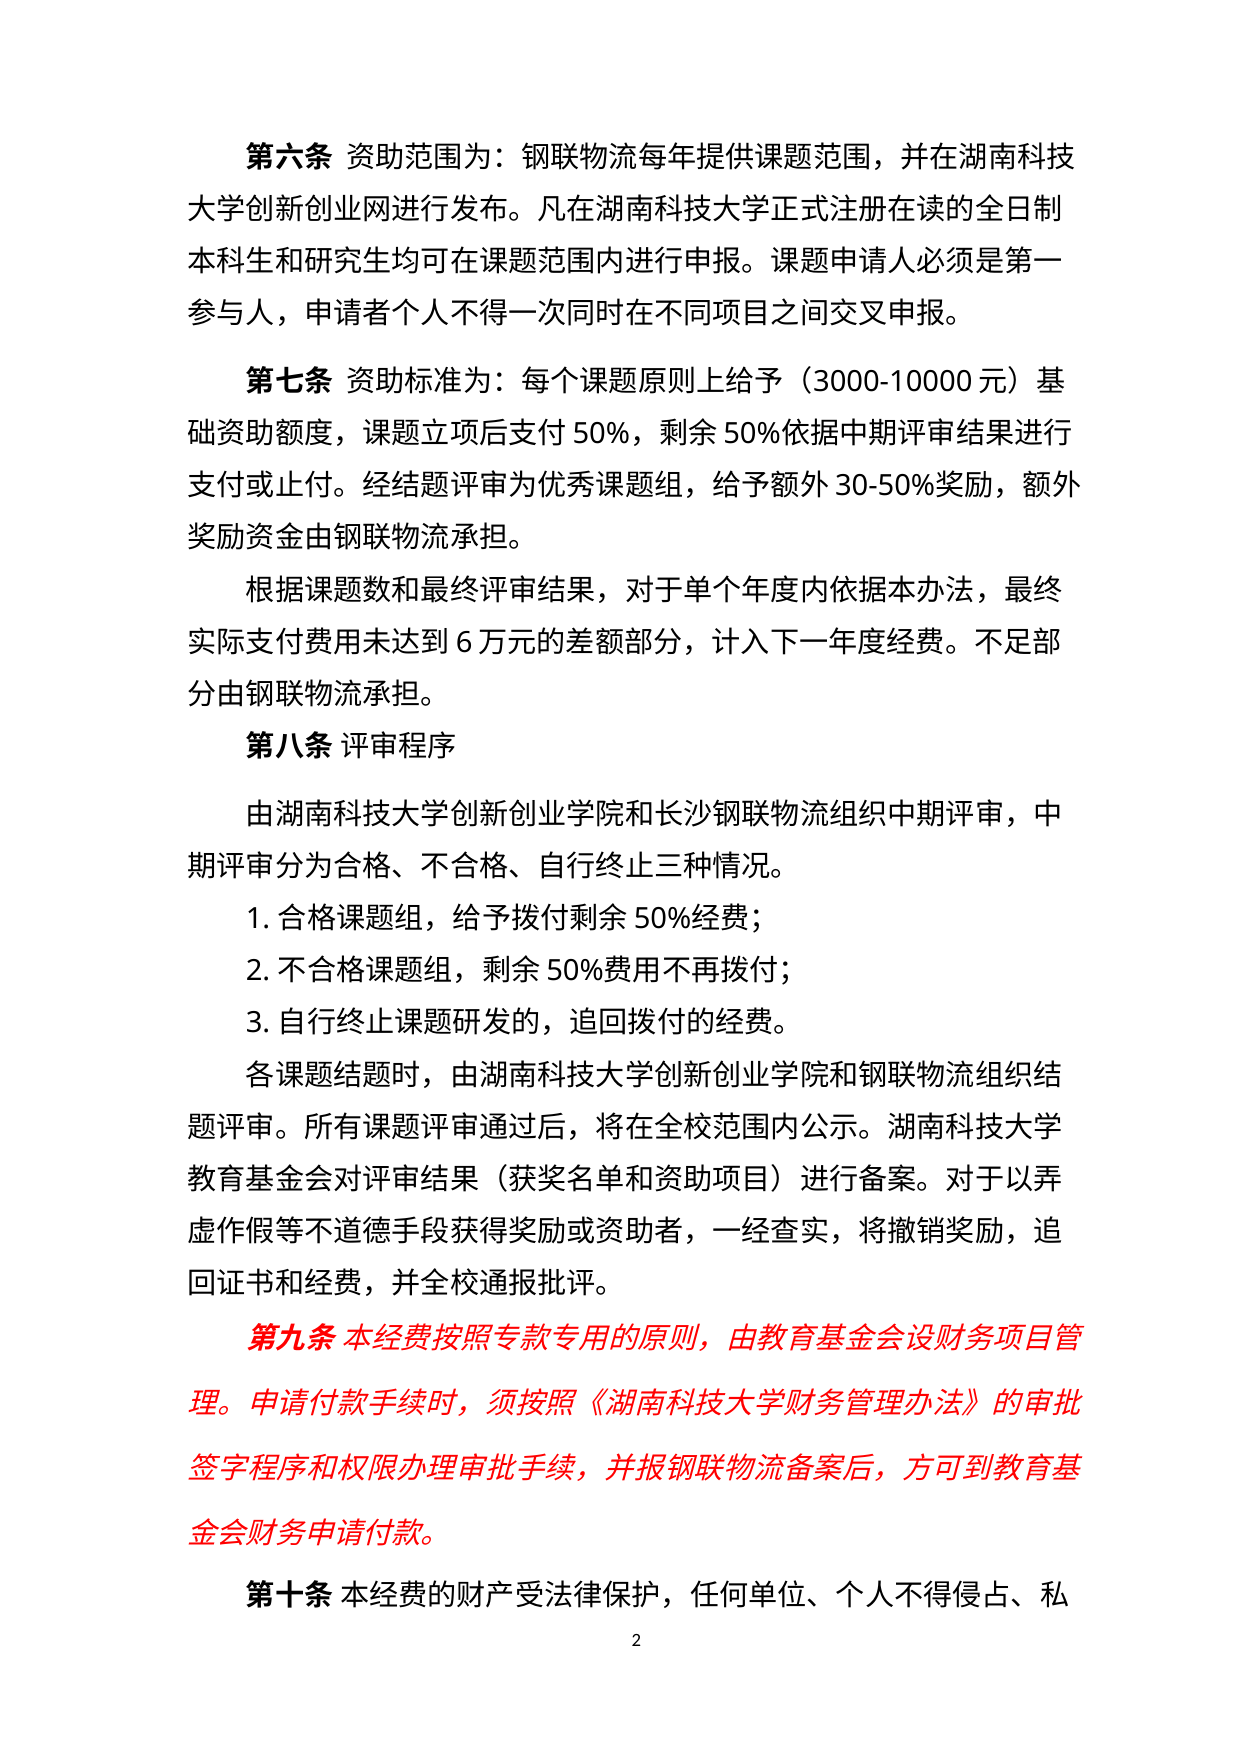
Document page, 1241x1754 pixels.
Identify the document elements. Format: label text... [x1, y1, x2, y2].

text 各课题结题时，由湖南科技大学创新创业学院和钢联物流组织结题评审。所有课题评审通过后，将在全校范围内公示。湖南科技大学教育基金会对评审结果（获奖名单和资助项目）进行备案。对于以弄虚作假等不道德手段获得奖励或资助者，一经查实，将撤销奖励，追回证书和经费，并全校通报批评。 [187, 1043, 1085, 1304]
text 第九条 本经费按照专款专用的原则，由教育基金会设财务项目管理。申请付款手续时，须按照《湖南科技大学财务管理办法》的审批签字程序和权限办理审批手续，并报钢联物流备案后，方可到教育基金会财务申请付款。 [187, 1304, 1085, 1564]
text 1. 合格课题组，给予拨付剩余50%经费； [187, 887, 1085, 939]
text 根据课题数和最终评审结果，对于单个年度内依据本办法，最终实际支付费用未达到6万元的差额部分，计入下一年度经费。不足部分由钢联物流承担。 [187, 558, 1085, 714]
text 2. 不合格课题组，剩余50%费用不再拨付； [187, 939, 1085, 991]
text 3. 自行终止课题研发的，追回拨付的经费。 [187, 991, 1085, 1043]
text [187, 1564, 1085, 1616]
text 第八条 评审程序 [187, 714, 1085, 767]
text 由湖南科技大学创新创业学院和长沙钢联物流组织中期评审，中期评审分为合格、不合格、自行终止三种情况。 [187, 783, 1085, 887]
text 第七条 资助标准为：每个课题原则上给予（3000-10000元）基础资助额度，课题立项后支付50%，剩余50%依据中期评审结果进行支付或止付。经结题评审为优秀课题组，给予额外30-50%奖励，额外奖励资金由钢联物流承担。 [187, 350, 1085, 558]
text 第六条 资助范围为：钢联物流每年提供课题范围，并在湖南科技大学创新创业网进行发布。凡在湖南科技大学正式注册在读的全日制本科生和研究生均可在课题范围内进行申报。课题申请人必须是第一参与人，申请者个人不得一次同时在不同项目之间交叉申报。 [187, 125, 1085, 334]
